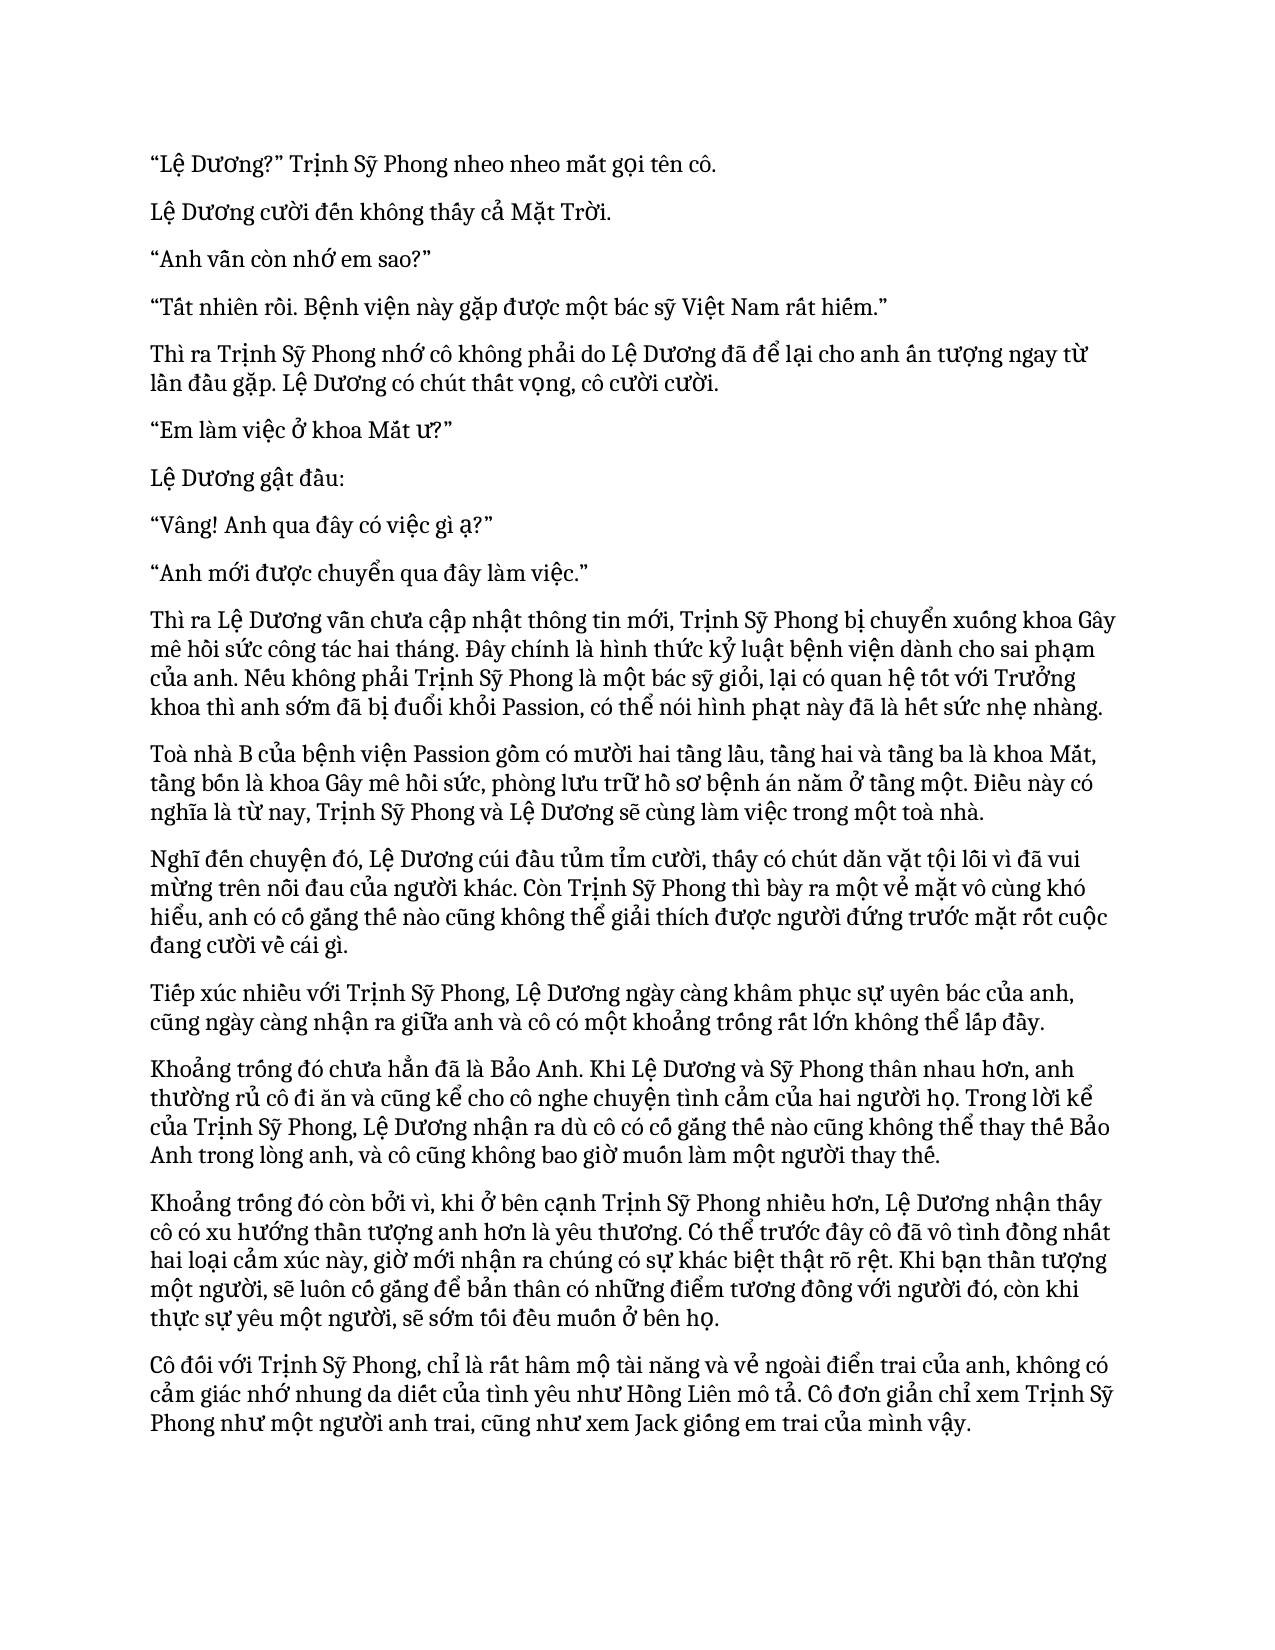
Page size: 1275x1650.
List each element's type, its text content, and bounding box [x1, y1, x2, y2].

text Thì ra Lệ Dương vẫn chưa cập nhật thông tin mới, Trịnh Sỹ Phong bị chuyển xuống khoa Gây mê hồi sức công tác hai tháng. Đây chính là hình thức kỷ luật bệnh viện dành cho sai phạm của anh. Nếu không phải Trịnh Sỹ Phong là một bác sỹ giỏi, lại có quan hệ tốt với Trưởng khoa thì anh sớm đã bị đuổi khỏi Passion, có thể nói hình phạt này đã là hết sức nhẹ nhàng. [150, 606, 1125, 721]
text Tiếp xúc nhiều với Trịnh Sỹ Phong, Lệ Dương ngày càng khâm phục sự uyên bác của anh, cũng ngày càng nhận ra giữa anh và cô có một khoảng trống rất lớn không thể lấp đầy. [150, 979, 1125, 1036]
text Cô đối với Trịnh Sỹ Phong, chỉ là rất hâm mộ tài năng và vẻ ngoài điển trai của anh, không có cảm giác nhớ nhung da diết của tình yêu như Hồng Liên mô tả. Cô đơn giản chỉ xem Trịnh Sỹ Phong như một người anh trai, cũng như xem Jack giống em trai của mình vậy. [150, 1351, 1125, 1437]
text “Anh mới được chuyển qua đây làm việc.” [150, 559, 1125, 587]
text Lệ Dương cười đến không thấy cả Mặt Trời. [150, 197, 1125, 226]
text Thì ra Trịnh Sỹ Phong nhớ cô không phải do Lệ Dương đã để lại cho anh ấn tượng ngay từ lần đầu gặp. Lệ Dương có chút thất vọng, cô cười cười. [150, 340, 1125, 397]
text “Anh vẫn còn nhớ em sao?” [150, 245, 1125, 274]
text “Tất nhiên rồi. Bệnh viện này gặp được một bác sỹ Việt Nam rất hiếm.” [150, 292, 1125, 321]
text Toà nhà B của bệnh viện Passion gồm có mười hai tầng lầu, tầng hai và tầng ba là khoa Mắt, tầng bốn là khoa Gây mê hồi sức, phòng lưu trữ hồ sơ bệnh án nằm ở tầng một. Điều này có nghĩa là từ nay, Trịnh Sỹ Phong và Lệ Dương sẽ cùng làm việc trong một toà nhà. [150, 740, 1125, 826]
text Khoảng trống đó còn bởi vì, khi ở bên cạnh Trịnh Sỹ Phong nhiều hơn, Lệ Dương nhận thấy cô có xu hướng thần tượng anh hơn là yêu thương. Có thể trước đây cô đã vô tình đồng nhất hai loại cảm xúc này, giờ mới nhận ra chúng có sự khác biệt thật rõ rệt. Khi bạn thần tượng một người, sẽ luôn cố gắng để bản thân có những điểm tương đồng với người đó, còn khi thực sự yêu một người, sẽ sớm tối đều muốn ở bên họ. [150, 1189, 1125, 1332]
text “Vâng! Anh qua đây có việc gì ạ?” [150, 511, 1125, 540]
text “Lệ Dương?” Trịnh Sỹ Phong nheo nheo mắt gọi tên cô. [150, 150, 1125, 179]
text Khoảng trống đó chưa hẳn đã là Bảo Anh. Khi Lệ Dương và Sỹ Phong thân nhau hơn, anh thường rủ cô đi ăn và cũng kể cho cô nghe chuyện tình cảm của hai người họ. Trong lời kể của Trịnh Sỹ Phong, Lệ Dương nhận ra dù cô có cố gắng thế nào cũng không thể thay thế Bảo Anh trong lòng anh, và cô cũng không bao giờ muốn làm một người thay thế. [150, 1055, 1125, 1170]
text “Em làm việc ở khoa Mắt ư?” [150, 416, 1125, 445]
text Nghĩ đến chuyện đó, Lệ Dương cúi đầu tủm tỉm cười, thấy có chút dằn vặt tội lỗi vì đã vui mừng trên nỗi đau của người khác. Còn Trịnh Sỹ Phong thì bày ra một vẻ mặt vô cùng khó hiểu, anh có cố gắng thế nào cũng không thể giải thích được người đứng trước mặt rốt cuộc đang cười về cái gì. [150, 845, 1125, 960]
text Lệ Dương gật đầu: [150, 464, 1125, 492]
